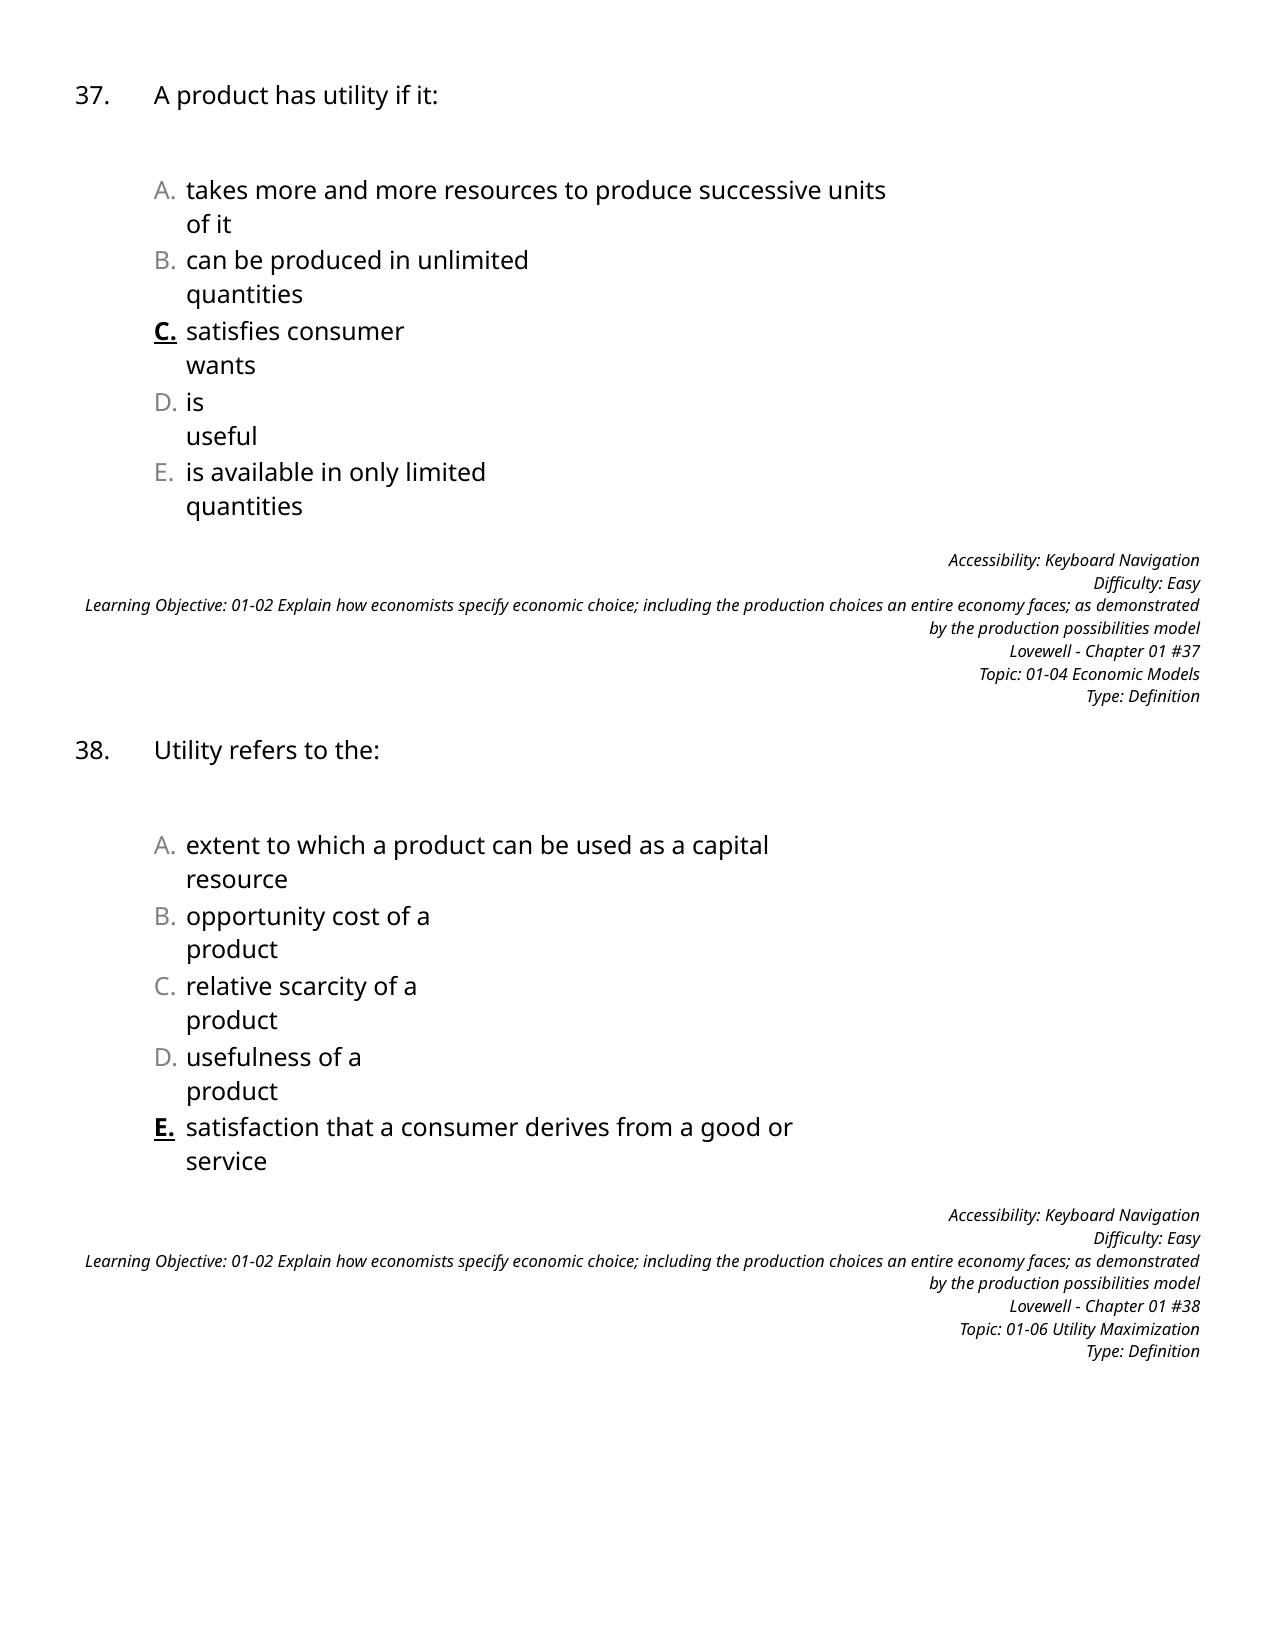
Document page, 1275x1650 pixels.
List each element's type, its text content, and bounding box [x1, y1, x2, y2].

table_header 38. [75, 733, 154, 1178]
table_header Accessibility: Keyboard Navigation Difficulty: Easy Learning Objective: 01-02 Explain how economists specify economic choice; including the production choices an entire economy faces; as demonstrated by the production possibilities model Lovewell - Chapter 01 #38 Topic: 01-06 Utility Maximization Type: Definition [75, 1204, 1200, 1385]
table_header A product has utility if it: [154, 78, 1200, 523]
table_header Utility refers to the: [154, 733, 1200, 1178]
table_header 37. [75, 78, 154, 523]
table_header Accessibility: Keyboard Navigation Difficulty: Easy Learning Objective: 01-02 Explain how economists specify economic choice; including the production choices an entire economy faces; as demonstrated by the production possibilities model Lovewell - Chapter 01 #37 Topic: 01-04 Economic Models Type: Definition [75, 549, 1200, 730]
